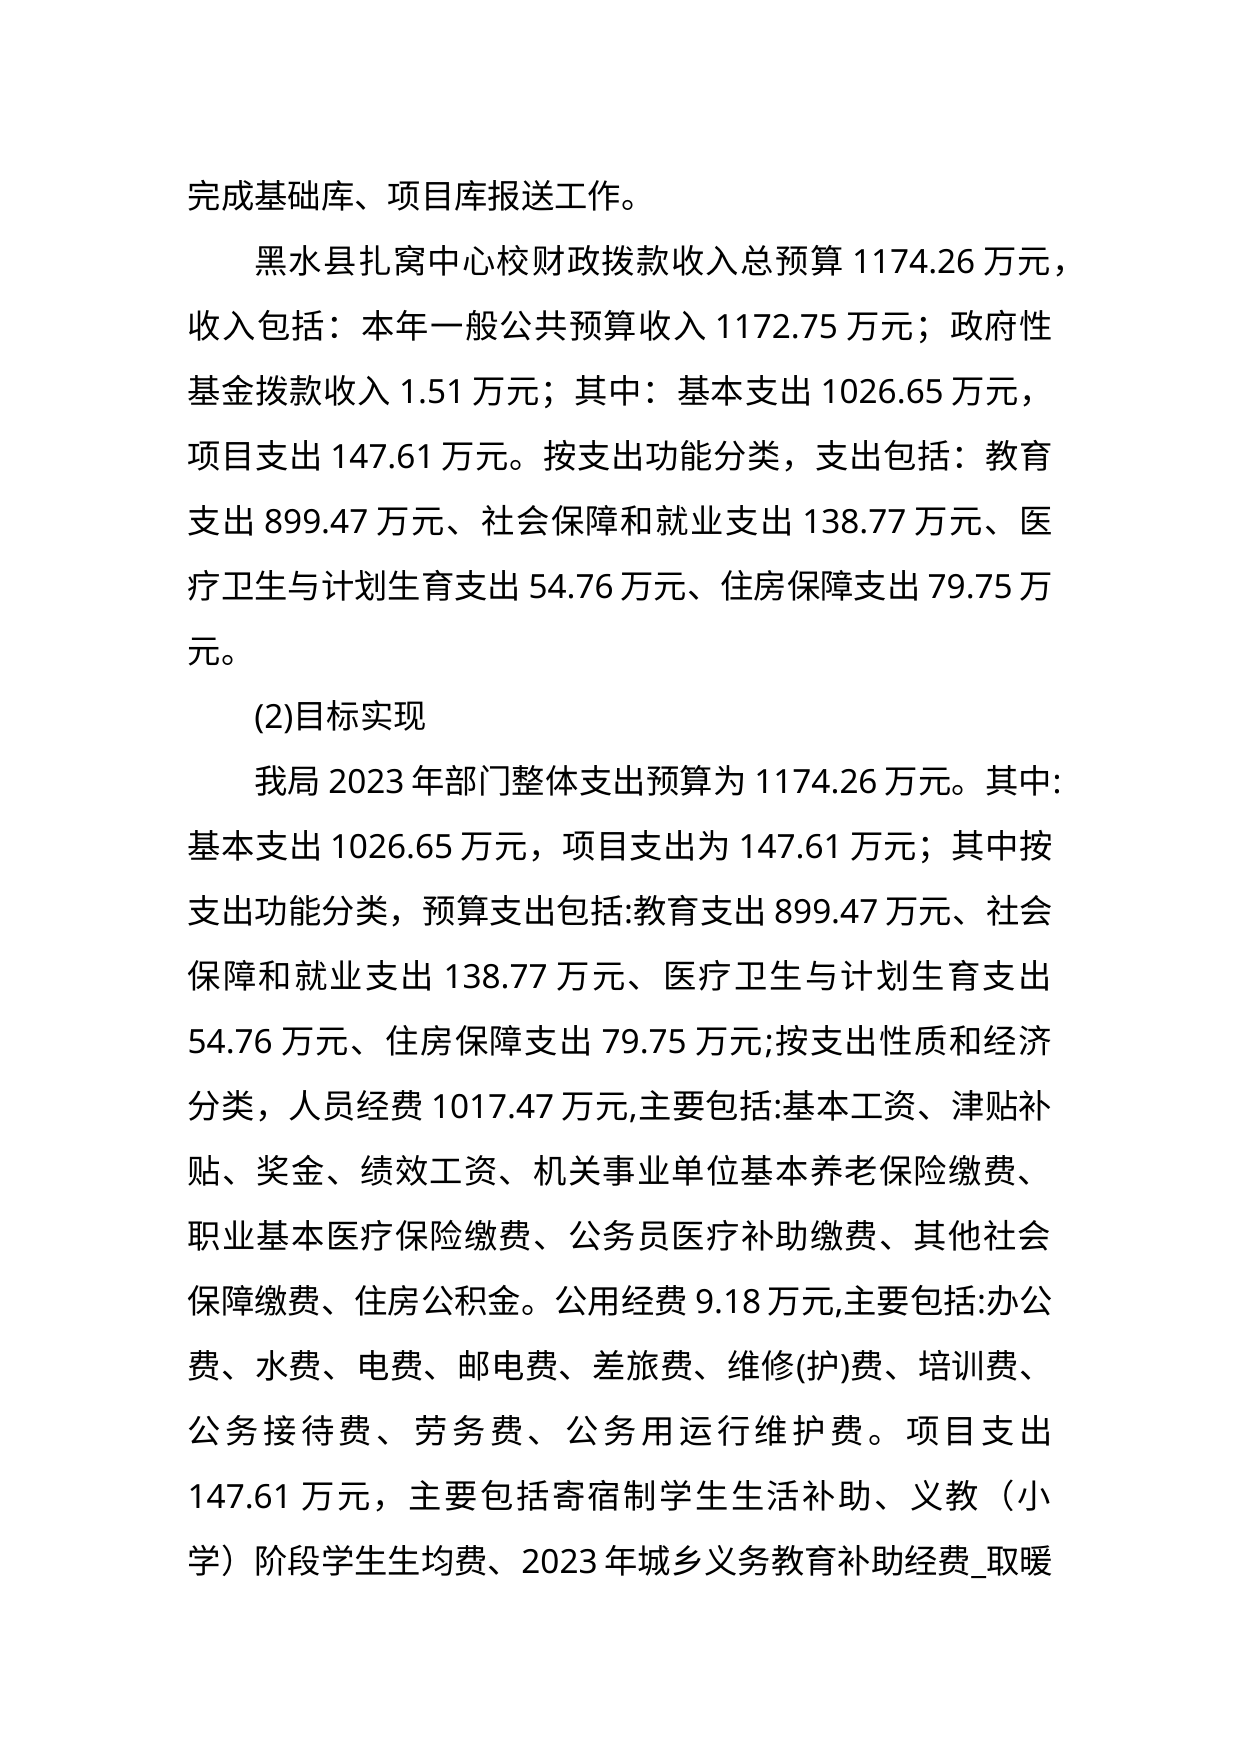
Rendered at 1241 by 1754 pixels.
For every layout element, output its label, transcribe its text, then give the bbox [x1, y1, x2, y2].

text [187, 747, 1053, 1592]
text (2)目标实现 [187, 682, 1053, 747]
text 黑水县扎窝中心校财政拨款收入总预算1174.26万元，收入包括：本年一般公共预算收入1172.75万元；政府性基金拨款收入1.51万元；其中：基本支出1026.65万元，项目支出147.61万元。按支出功能分类，支出包括：教育支出899.47万元、社会保障和就业支出138.77万元、医疗卫生与计划生育支出54.76万元、住房保障支出79.75万元。 [187, 227, 1053, 682]
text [187, 162, 1053, 227]
